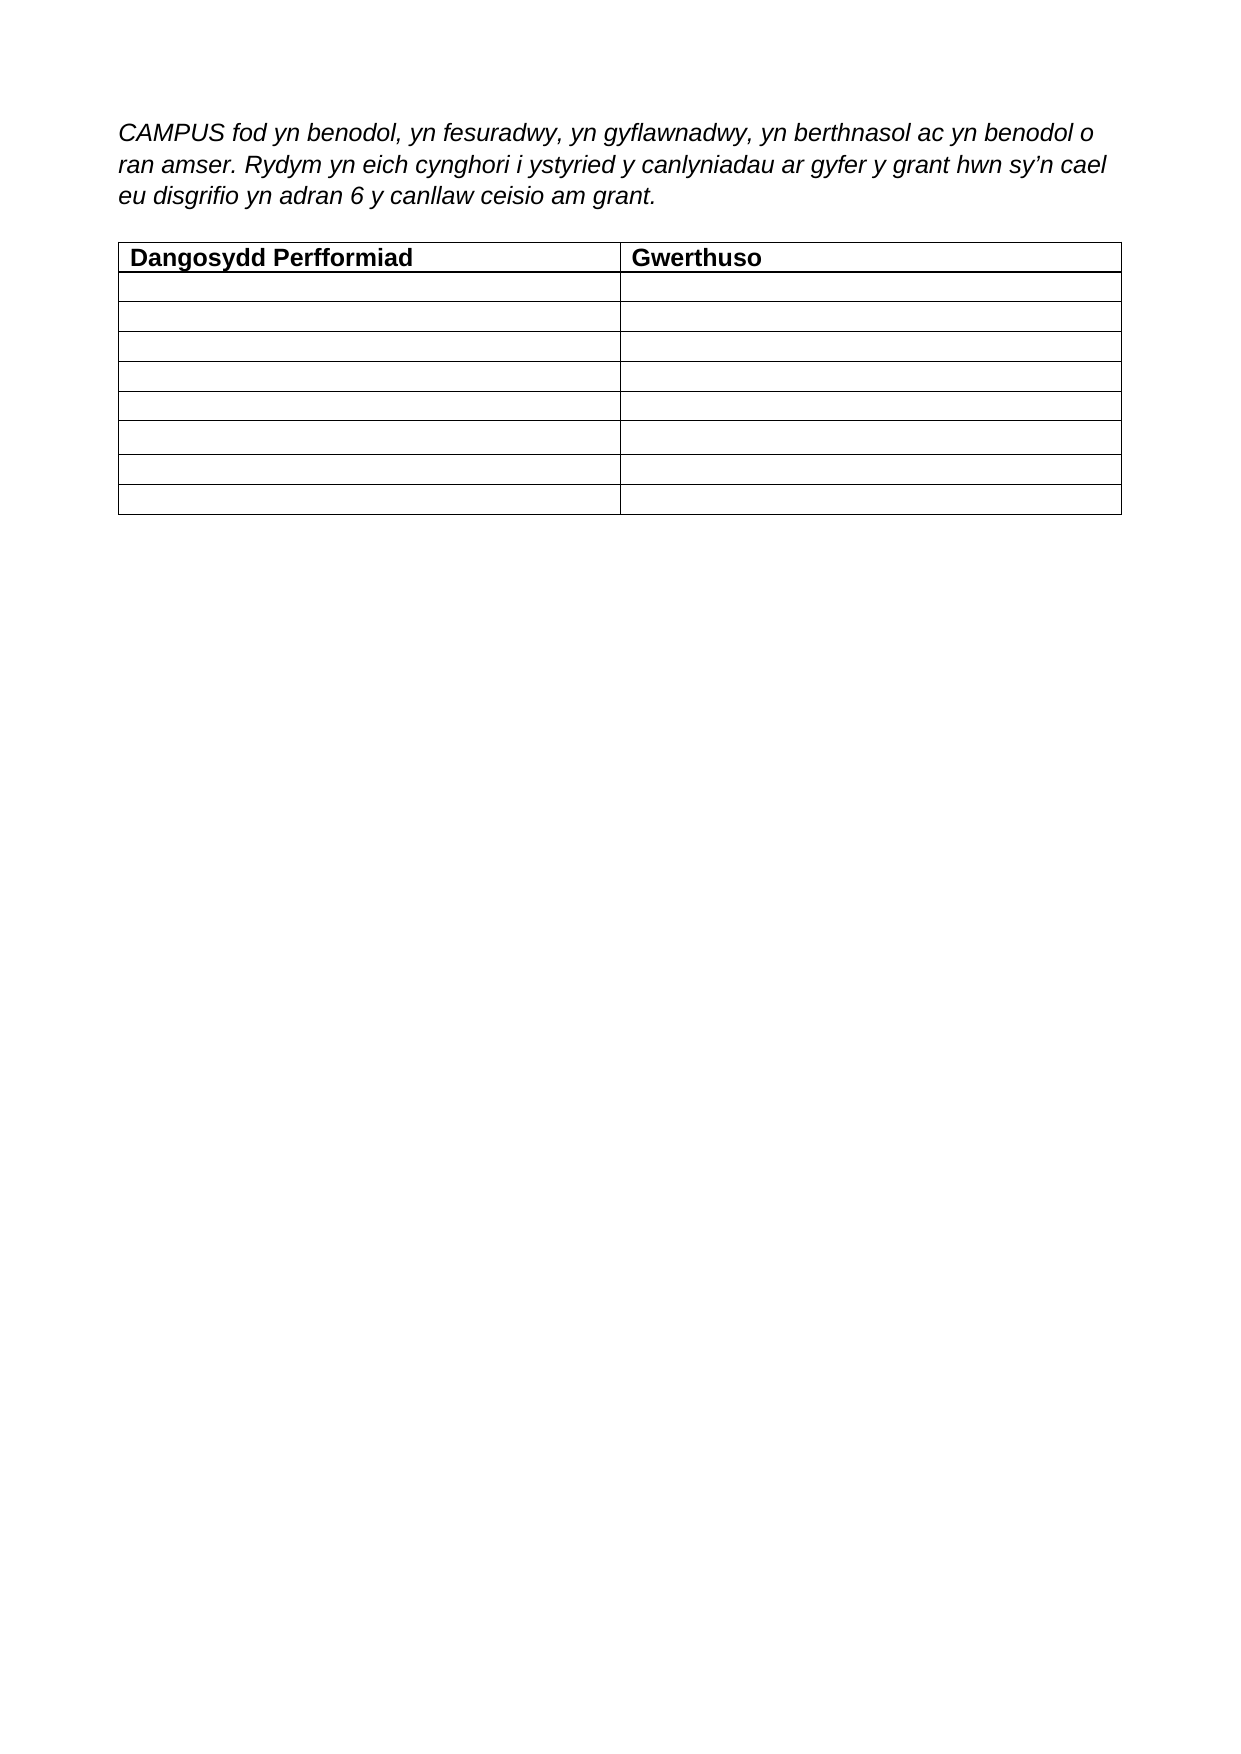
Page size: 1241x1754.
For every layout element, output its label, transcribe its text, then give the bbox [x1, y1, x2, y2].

table_cell [621, 392, 1121, 420]
table_cell [119, 273, 620, 301]
table_cell [621, 273, 1121, 301]
table_cell [119, 421, 620, 454]
table_cell [119, 302, 620, 331]
table_cell [621, 332, 1121, 361]
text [118, 118, 1122, 210]
table_cell [119, 362, 620, 391]
table_cell [119, 332, 620, 361]
table_cell [119, 455, 620, 484]
table_cell [621, 485, 1121, 514]
table_cell [119, 485, 620, 514]
table_cell [621, 362, 1121, 391]
table_header Gwerthuso [621, 243, 1121, 271]
table_cell [119, 392, 620, 420]
table_header Dangosydd Perfformiad [119, 243, 620, 271]
table_cell [621, 455, 1121, 484]
table_cell [621, 421, 1121, 454]
table_cell [621, 302, 1121, 331]
